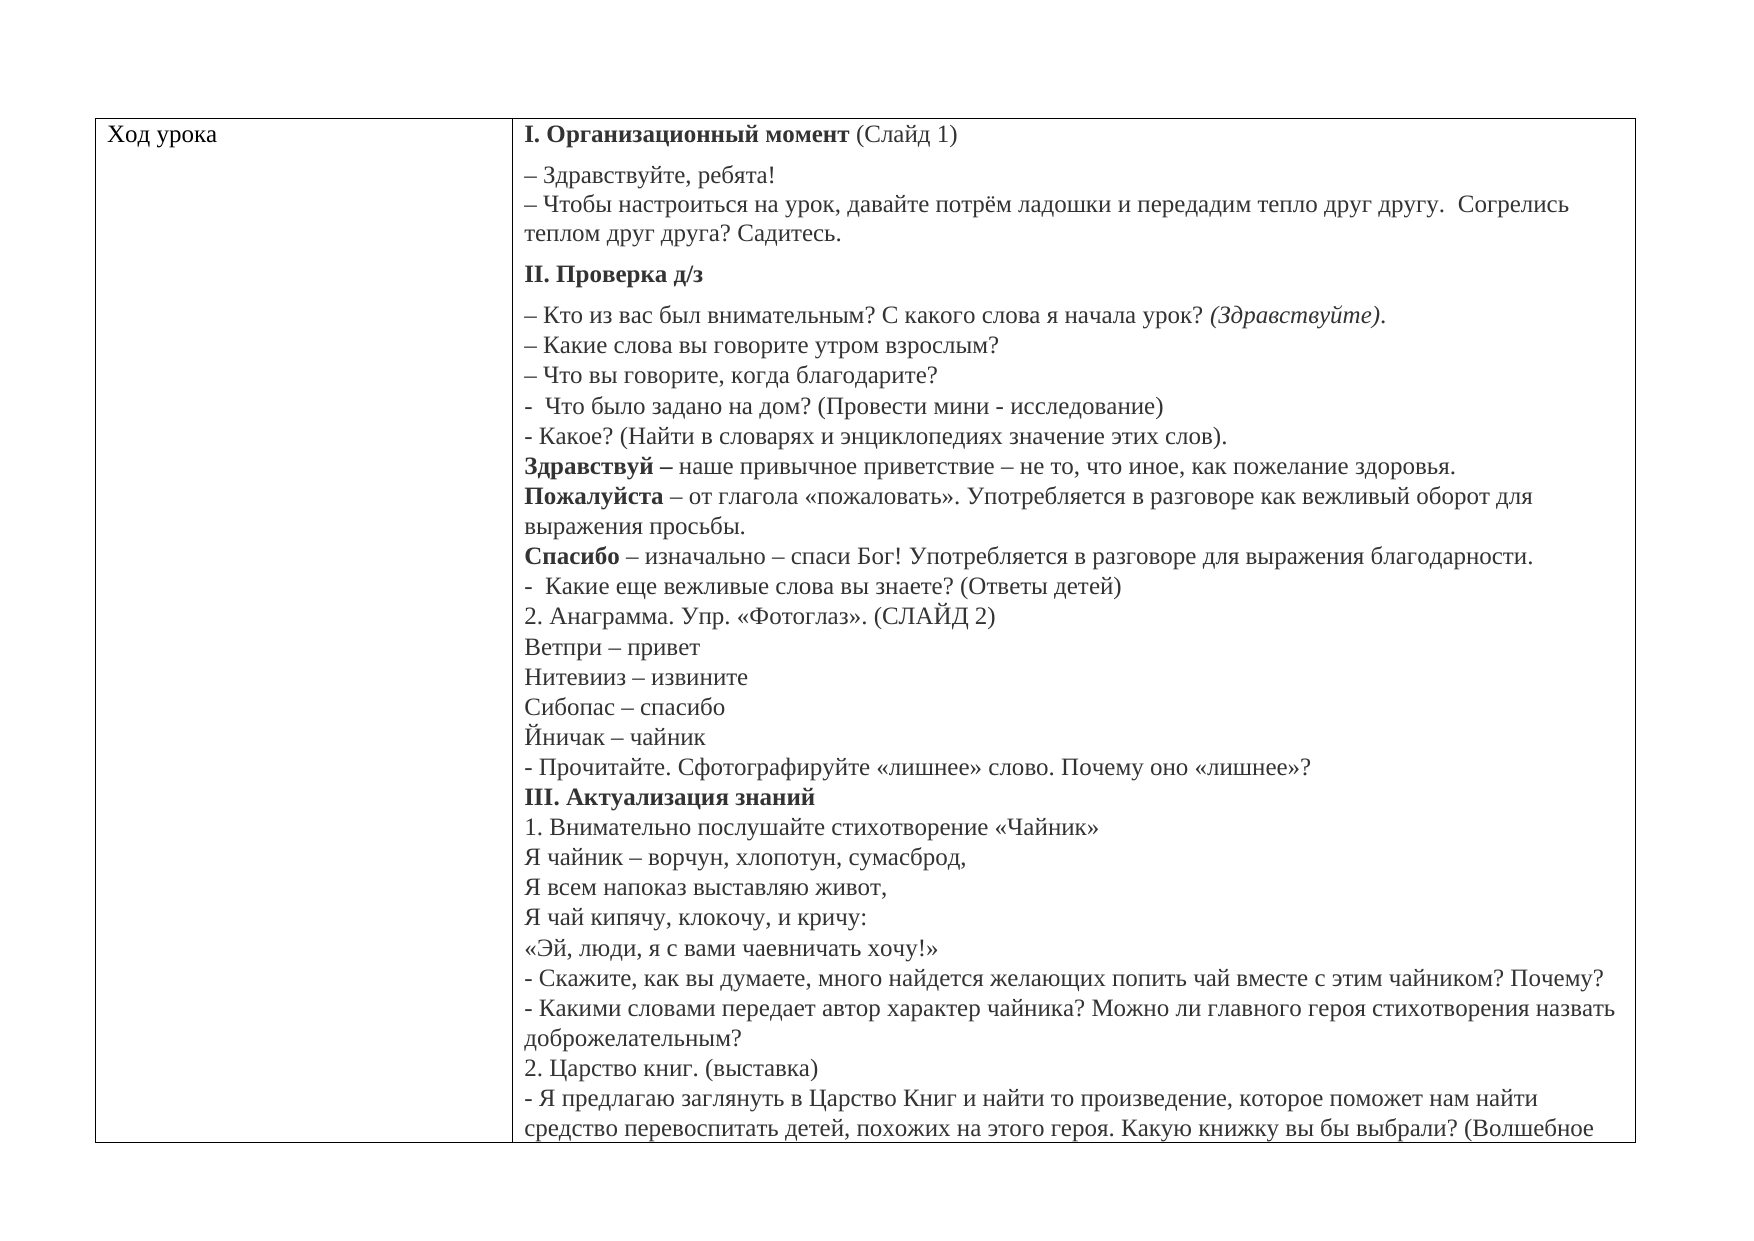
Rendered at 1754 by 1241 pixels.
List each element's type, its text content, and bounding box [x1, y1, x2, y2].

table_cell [513, 119, 1635, 1142]
table_cell Ход урока [96, 119, 512, 1142]
